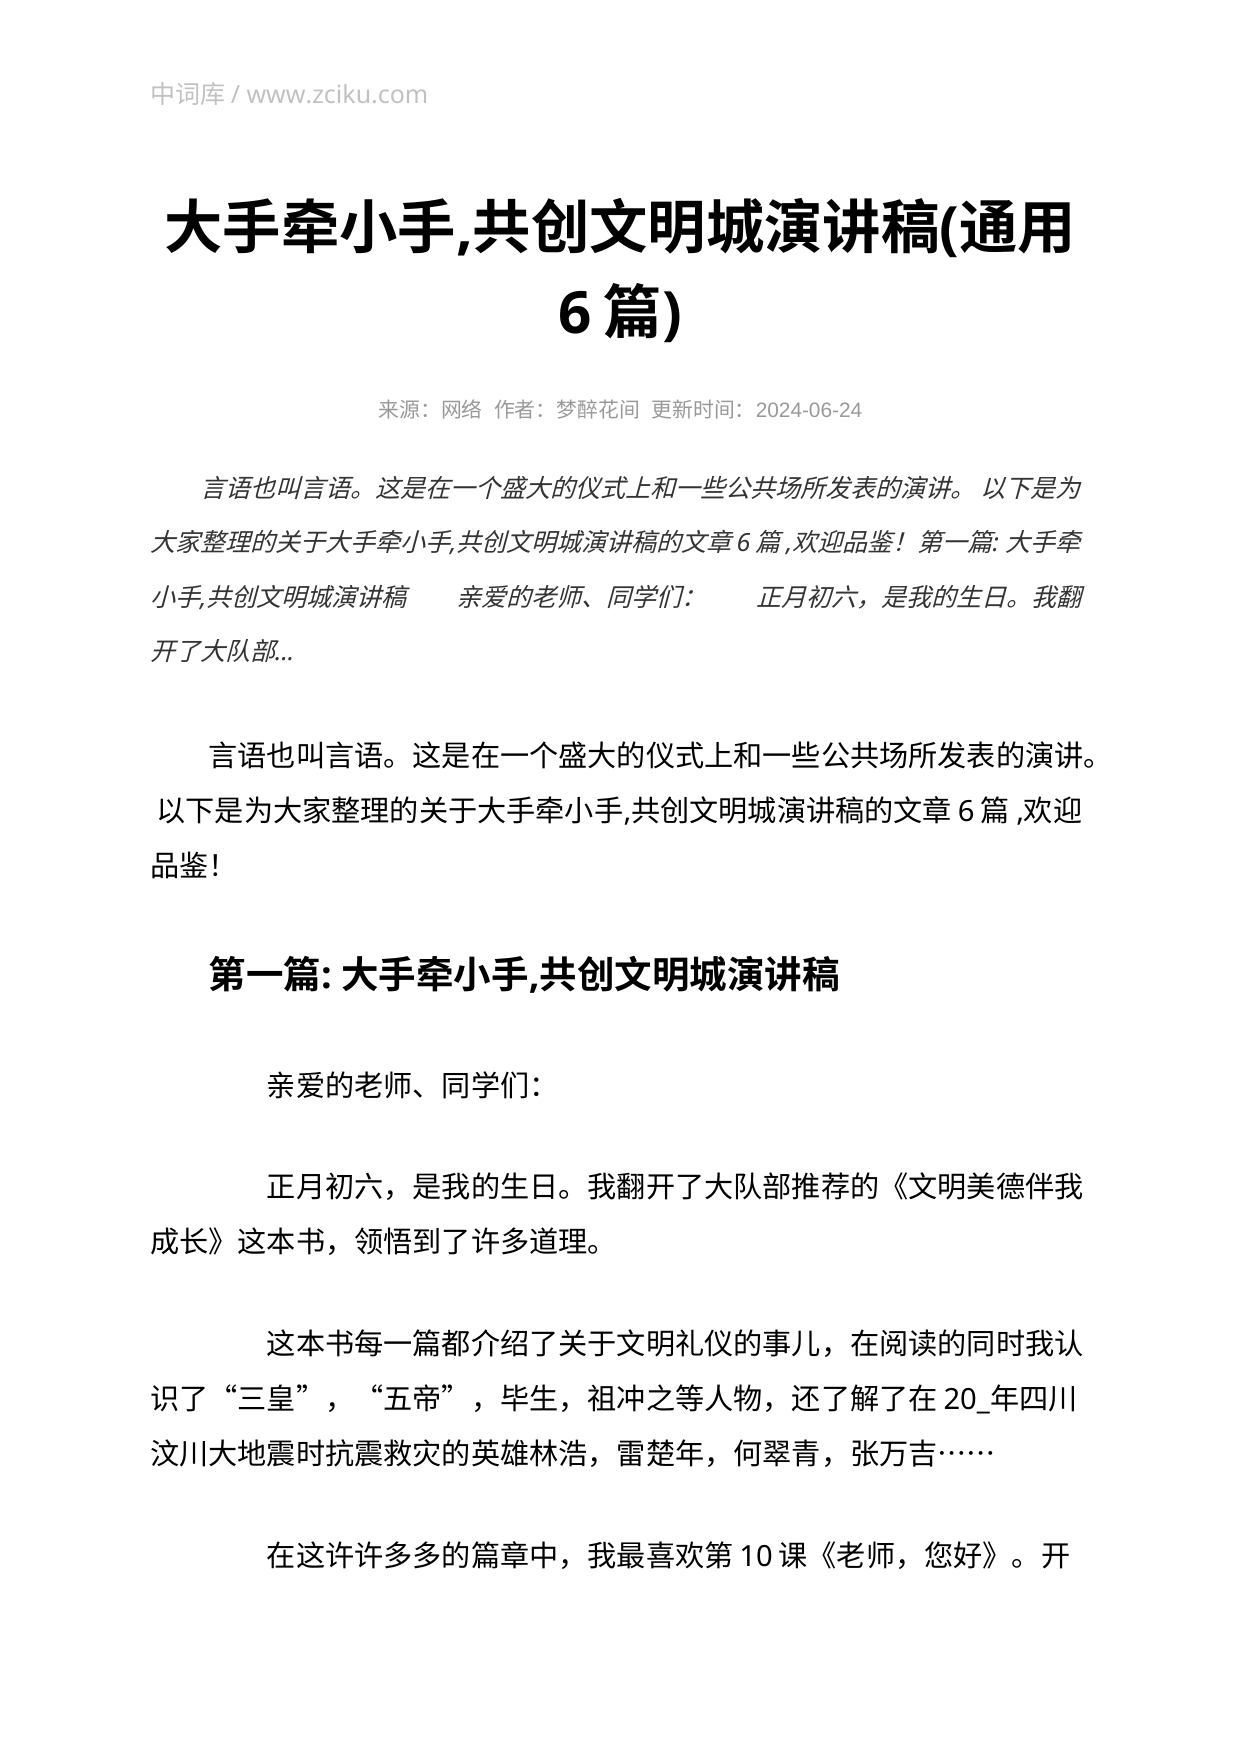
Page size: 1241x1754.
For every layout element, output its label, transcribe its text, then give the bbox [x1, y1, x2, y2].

text 来源：网络 作者：梦醉花间 更新时间：2024-06-24 [150, 398, 1090, 422]
subtitle 大手牵小手,共创文明城演讲稿(通用6篇) [150, 181, 1090, 351]
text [150, 1532, 1090, 1575]
text 言语也叫言语。这是在一个盛大的仪式上和一些公共场所发表的演讲。 以下是为大家整理的关于大手牵小手,共创文明城演讲稿的文章6篇 ,欢迎品鉴！第一篇: 大手牵小手,共创文明城演讲稿 亲爱的老师、同学们： 正月初六，是我的生日。我翻开了大队部... [150, 468, 1090, 668]
text 第一篇: 大手牵小手,共创文明城演讲稿 [150, 944, 1090, 999]
text 这本书每一篇都介绍了关于文明礼仪的事儿，在阅读的同时我认识了“三皇”，“五帝”，毕生，祖冲之等人物，还了解了在20_年四川汶川大地震时抗震救灾的英雄林浩，雷楚年，何翠青，张万吉…… [150, 1321, 1090, 1473]
text 言语也叫言语。这是在一个盛大的仪式上和一些公共场所发表的演讲。 以下是为大家整理的关于大手牵小手,共创文明城演讲稿的文章6篇 ,欢迎品鉴！ [150, 733, 1090, 885]
text 亲爱的老师、同学们： [150, 1062, 1090, 1104]
text 正月初六，是我的生日。我翻开了大队部推荐的《文明美德伴我成长》这本书，领悟到了许多道理。 [150, 1164, 1090, 1261]
